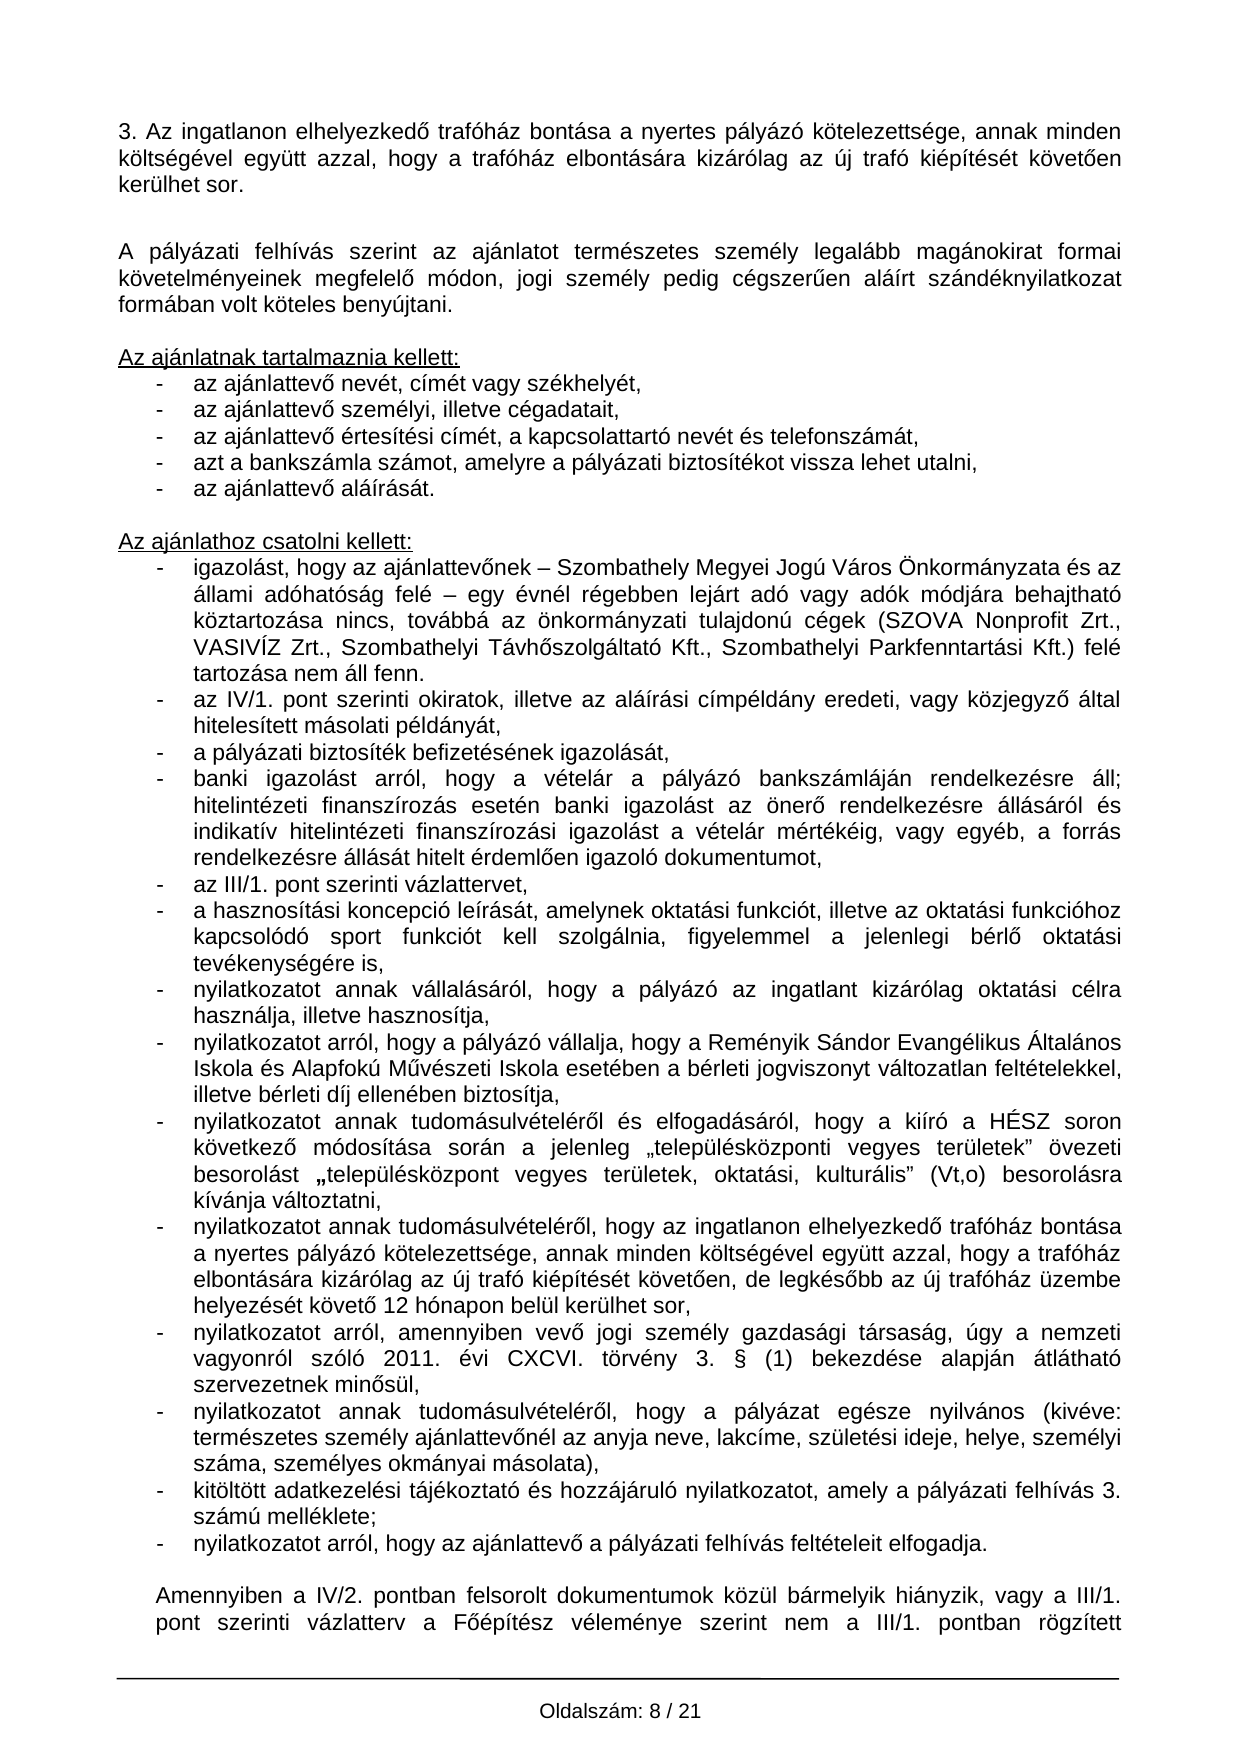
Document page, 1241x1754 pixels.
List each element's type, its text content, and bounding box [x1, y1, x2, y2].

text Az ajánlathoz csatolni kellett: [118, 528, 1122, 554]
list az ajánlattevő nevét, címét vagy székhelyét, [156, 370, 1122, 396]
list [155, 1582, 1122, 1635]
list azt a bankszámla számot, amelyre a pályázati biztosítékot vissza lehet utalni, [156, 449, 1122, 475]
list nyilatkozatot arról, hogy a pályázó vállalja, hogy a Reményik Sándor Evangélikus Általános Iskola és Alapfokú Művészeti Iskola esetében a bérleti jogviszonyt változatlan feltételekkel, illetve bérleti díj ellenében biztosítja, [156, 1029, 1122, 1108]
list a pályázati biztosíték befizetésének igazolását, [156, 739, 1122, 765]
list az III/1. pont szerinti vázlattervet, [156, 871, 1122, 897]
list az IV/1. pont szerinti okiratok, illetve az aláírási címpéldány eredeti, vagy közjegyző által hitelesített másolati példányát, [156, 686, 1122, 739]
list a hasznosítási koncepció leírását, amelynek oktatási funkciót, illetve az oktatási funkcióhoz kapcsolódó sport funkciót kell szolgálnia, figyelemmel a jelenlegi bérlő oktatási tevékenységére is, [156, 897, 1122, 976]
list nyilatkozatot annak tudomásulvételéről és elfogadásáról, hogy a kiíró a HÉSZ soron következő módosítása során a jelenleg „településközponti vegyes területek” övezeti besorolást „településközpont vegyes területek, oktatási, kulturális” (Vt,o) besorolásra kívánja változtatni, [156, 1108, 1122, 1213]
list nyilatkozatot arról, amennyiben vevő jogi személy gazdasági társaság, úgy a nemzeti vagyonról szóló 2011. évi CXCVI. törvény 3. § (1) bekezdése alapján átlátható szervezetnek minősül, [156, 1319, 1122, 1398]
list nyilatkozatot annak tudomásulvételéről, hogy az ingatlanon elhelyezkedő trafóház bontása a nyertes pályázó kötelezettsége, annak minden költségével együtt azzal, hogy a trafóház elbontására kizárólag az új trafó kiépítését követően, de legkésőbb az új trafóház üzembe helyezését követő 12 hónapon belül kerülhet sor, [156, 1213, 1122, 1319]
text Az ajánlatnak tartalmaznia kellett: [118, 343, 1122, 370]
list az ajánlattevő értesítési címét, a kapcsolattartó nevét és telefonszámát, [156, 423, 1122, 449]
list nyilatkozatot annak vállalásáról, hogy a pályázó az ingatlant kizárólag oktatási célra használja, illetve hasznosítja, [156, 976, 1122, 1029]
list kitöltött adatkezelési tájékoztató és hozzájáruló nyilatkozatot, amely a pályázati felhívás 3. számú melléklete; [156, 1477, 1122, 1529]
list nyilatkozatot arról, hogy az ajánlattevő a pályázati felhívás feltételeit elfogadja. [156, 1529, 1122, 1556]
text - az ajánlattevő aláírását. [156, 475, 1122, 502]
list igazolást, hogy az ajánlattevőnek – Szombathely Megyei Jogú Város Önkormányzata és az állami adóhatóság felé – egy évnél régebben lejárt adó vagy adók módjára behajtható köztartozása nincs, továbbá az önkormányzati tulajdonú cégek (SZOVA Nonprofit Zrt., VASIVÍZ Zrt., Szombathelyi Távhőszolgáltató Kft., Szombathelyi Parkfenntartási Kft.) felé tartozása nem áll fenn. [156, 554, 1122, 686]
list az ajánlattevő személyi, illetve cégadatait, [156, 396, 1122, 423]
list nyilatkozatot annak tudomásulvételéről, hogy a pályázat egésze nyilvános (kivéve: természetes személy ajánlattevőnél az anyja neve, lakcíme, születési ideje, helye, személyi száma, személyes okmányai másolata), [156, 1398, 1122, 1477]
text 3. Az ingatlanon elhelyezkedő trafóház bontása a nyertes pályázó kötelezettsége, annak minden költségével együtt azzal, hogy a trafóház elbontására kizárólag az új trafó kiépítését követően kerülhet sor. [118, 118, 1122, 197]
list banki igazolást arról, hogy a vételár a pályázó bankszámláján rendelkezésre áll; hitelintézeti finanszírozás esetén banki igazolást az önerő rendelkezésre állásáról és indikatív hitelintézeti finanszírozási igazolást a vételár mértékéig, vagy egyéb, a forrás rendelkezésre állását hitelt érdemlően igazoló dokumentumot, [156, 765, 1122, 871]
text A pályázati felhívás szerint az ajánlatot természetes személy legalább magánokirat formai követelményeinek megfelelő módon, jogi személy pedig cégszerűen aláírt szándéknyilatkozat formában volt köteles benyújtani. [118, 238, 1122, 317]
